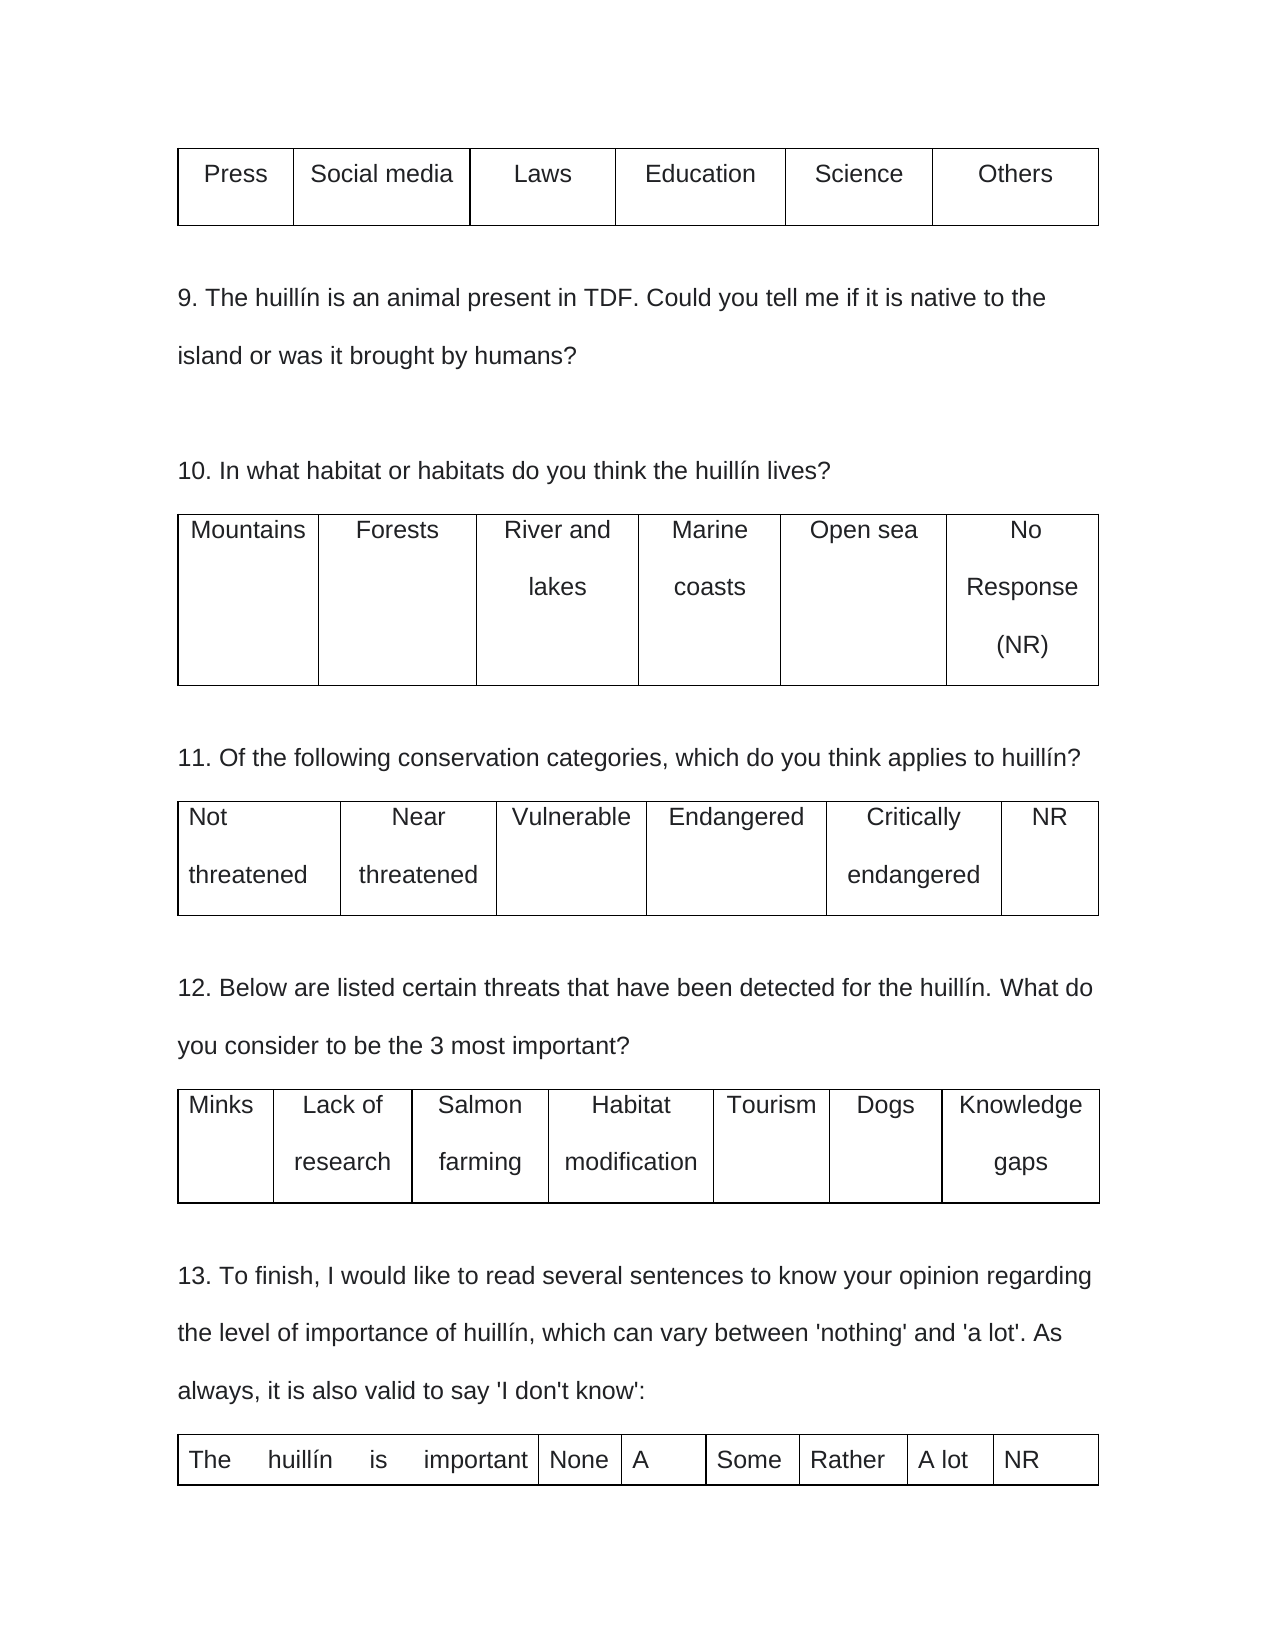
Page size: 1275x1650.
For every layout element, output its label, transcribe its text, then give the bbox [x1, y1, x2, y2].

table_header Science [786, 149, 932, 225]
table_header Salmon farming [413, 1090, 548, 1202]
text 12. Below are listed certain threats that have been detected for the huillín. What do you consider to be the 3 most important? [177, 973, 1098, 1060]
table_header Endangered [647, 802, 826, 915]
text 9. The huillín is an animal present in TDF. Could you tell me if it is native to the island or was it brought by humans? [177, 283, 1098, 370]
table_header Rather much [800, 1435, 907, 1484]
table_header Critically endangered [827, 802, 1001, 915]
table_header Lack of research [274, 1090, 411, 1202]
table_header Not threatened [179, 802, 340, 915]
table_header Minks [179, 1090, 273, 1202]
table_header Press [179, 149, 293, 225]
table_header Marine coasts [639, 515, 780, 685]
table_header Knowledge gaps [943, 1090, 1099, 1202]
table_header Some [707, 1435, 799, 1484]
text 10. In what habitat or habitats do you think the huillín lives? [177, 456, 1098, 485]
table_header Forests [319, 515, 476, 685]
table_header Tourism [714, 1090, 829, 1202]
table_header River and lakes [477, 515, 638, 685]
table_header Laws [471, 149, 615, 225]
table_header None [539, 1435, 621, 1484]
text 11. Of the following conservation categories, which do you think applies to huillín? [177, 743, 1098, 772]
table_header A lot [908, 1435, 993, 1484]
table_header Habitat modification [549, 1090, 713, 1202]
table_header Dogs [830, 1090, 941, 1202]
table_header No Response (NR) [947, 515, 1098, 685]
table_header Near threatened [341, 802, 496, 915]
table_header Vulnerable [497, 802, 646, 915]
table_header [179, 1435, 538, 1484]
text 13. To finish, I would like to read several sentences to know your opinion regarding the level of importance of huillín, which can vary between 'nothing' and 'a lot'. As always, it is also valid to say 'I don't know': [177, 1261, 1098, 1405]
table_header Mountains [179, 515, 318, 685]
table_header Open sea [781, 515, 946, 685]
table_header NR [1002, 802, 1098, 915]
table_header Social media [294, 149, 469, 225]
table_header Others [933, 149, 1098, 225]
table_header A little [622, 1435, 705, 1484]
table_header Education [616, 149, 785, 225]
table_header NR [994, 1435, 1098, 1484]
